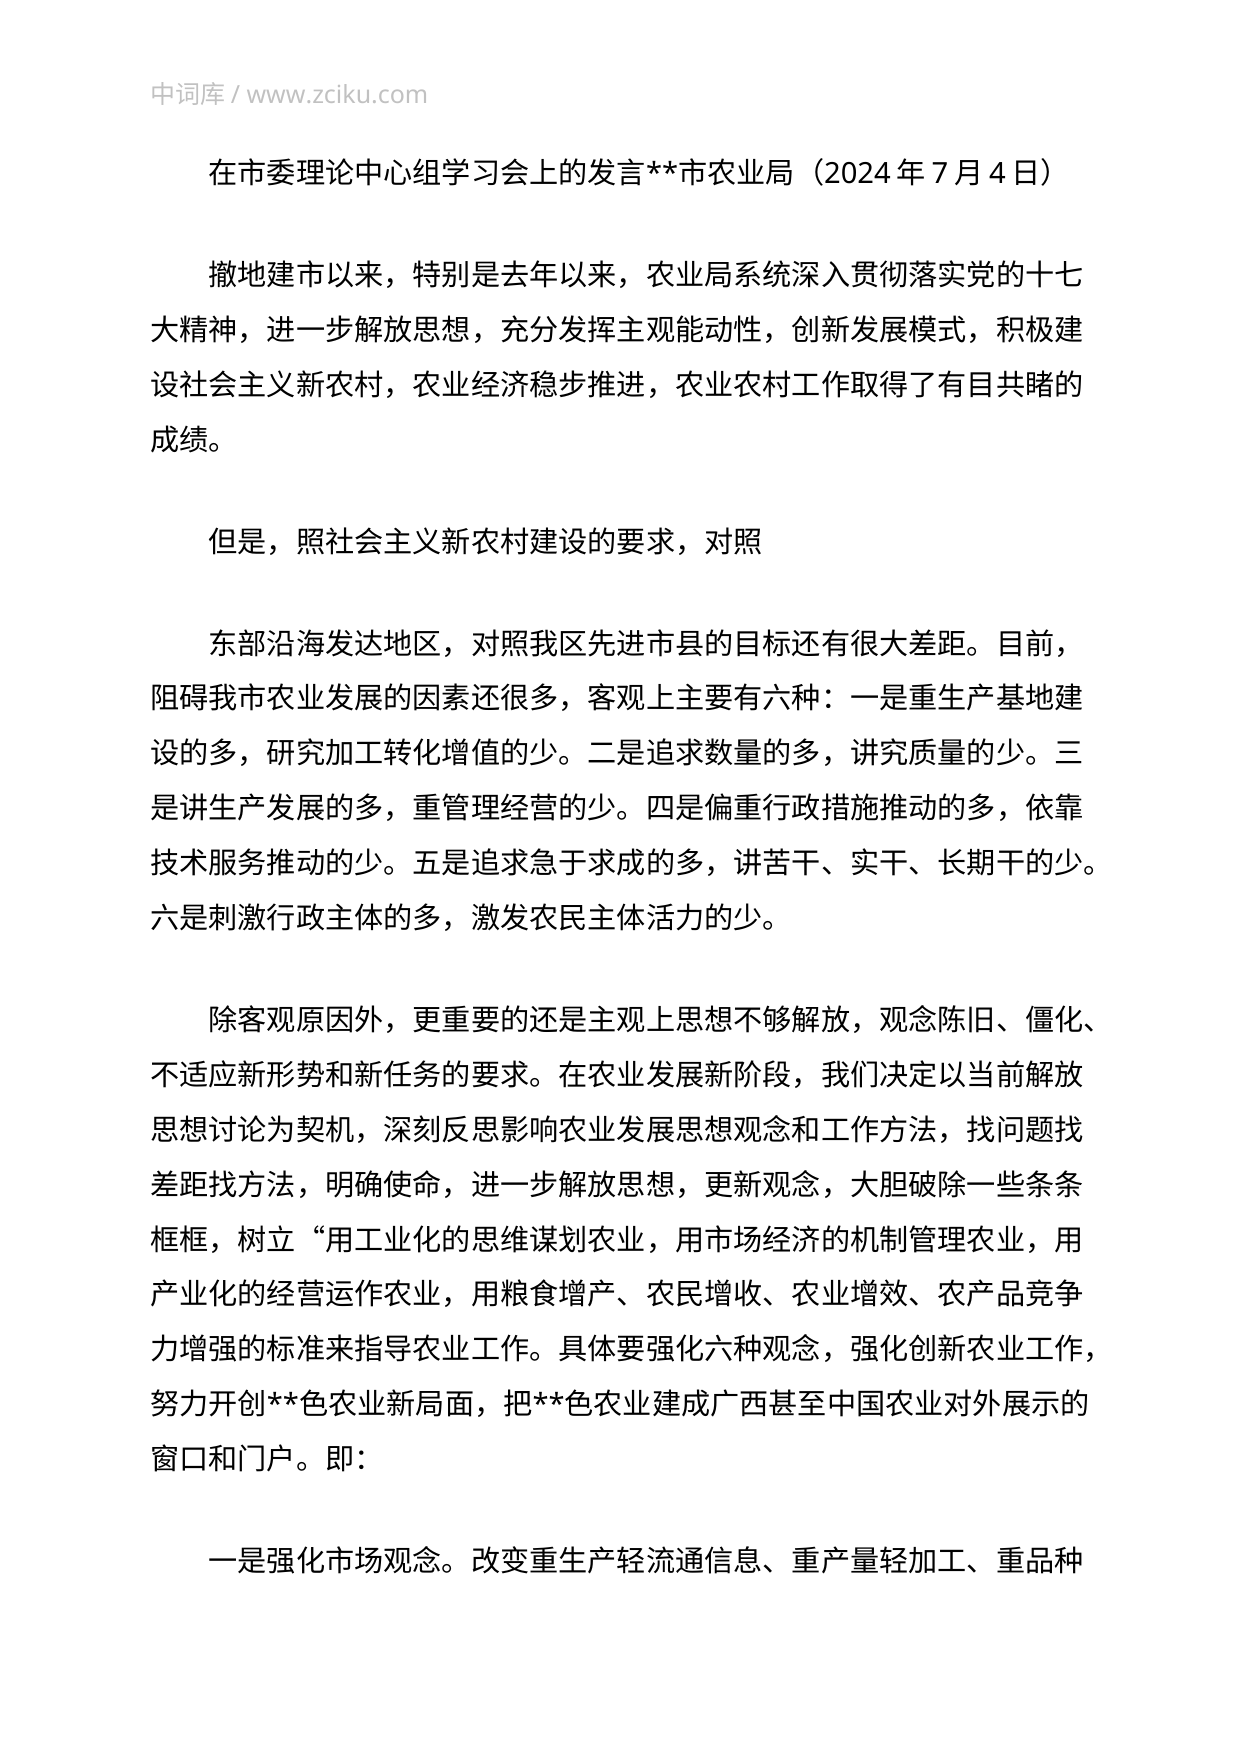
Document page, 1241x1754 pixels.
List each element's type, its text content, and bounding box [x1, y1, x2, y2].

text 撤地建市以来，特别是去年以来，农业局系统深入贯彻落实党的十七大精神，进一步解放思想，充分发挥主观能动性，创新发展模式，积极建设社会主义新农村，农业经济稳步推进，农业农村工作取得了有目共睹的成绩。 [150, 252, 1090, 459]
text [150, 1537, 1090, 1580]
text 但是，照社会主义新农村建设的要求，对照 [150, 518, 1090, 561]
text 除客观原因外，更重要的还是主观上思想不够解放，观念陈旧、僵化、不适应新形势和新任务的要求。在农业发展新阶段，我们决定以当前解放思想讨论为契机，深刻反思影响农业发展思想观念和工作方法，找问题找差距找方法，明确使命，进一步解放思想，更新观念，大胆破除一些条条框框，树立“用工业化的思维谋划农业，用市场经济的机制管理农业，用产业化的经营运作农业，用粮食增产、农民增收、农业增效、农产品竞争力增强的标准来指导农业工作。具体要强化六种观念，强化创新农业工作，努力开创**色农业新局面，把**色农业建成广西甚至中国农业对外展示的窗口和门户。即： [150, 996, 1090, 1478]
text 东部沿海发达地区，对照我区先进市县的目标还有很大差距。目前，阻碍我市农业发展的因素还很多，客观上主要有六种：一是重生产基地建设的多，研究加工转化增值的少。二是追求数量的多，讲究质量的少。三是讲生产发展的多，重管理经营的少。四是偏重行政措施推动的多，依靠技术服务推动的少。五是追求急于求成的多，讲苦干、实干、长期干的少。六是刺激行政主体的多，激发农民主体活力的少。 [150, 620, 1090, 937]
text 在市委理论中心组学习会上的发言**市农业局（2024年7月4日） [150, 150, 1090, 192]
